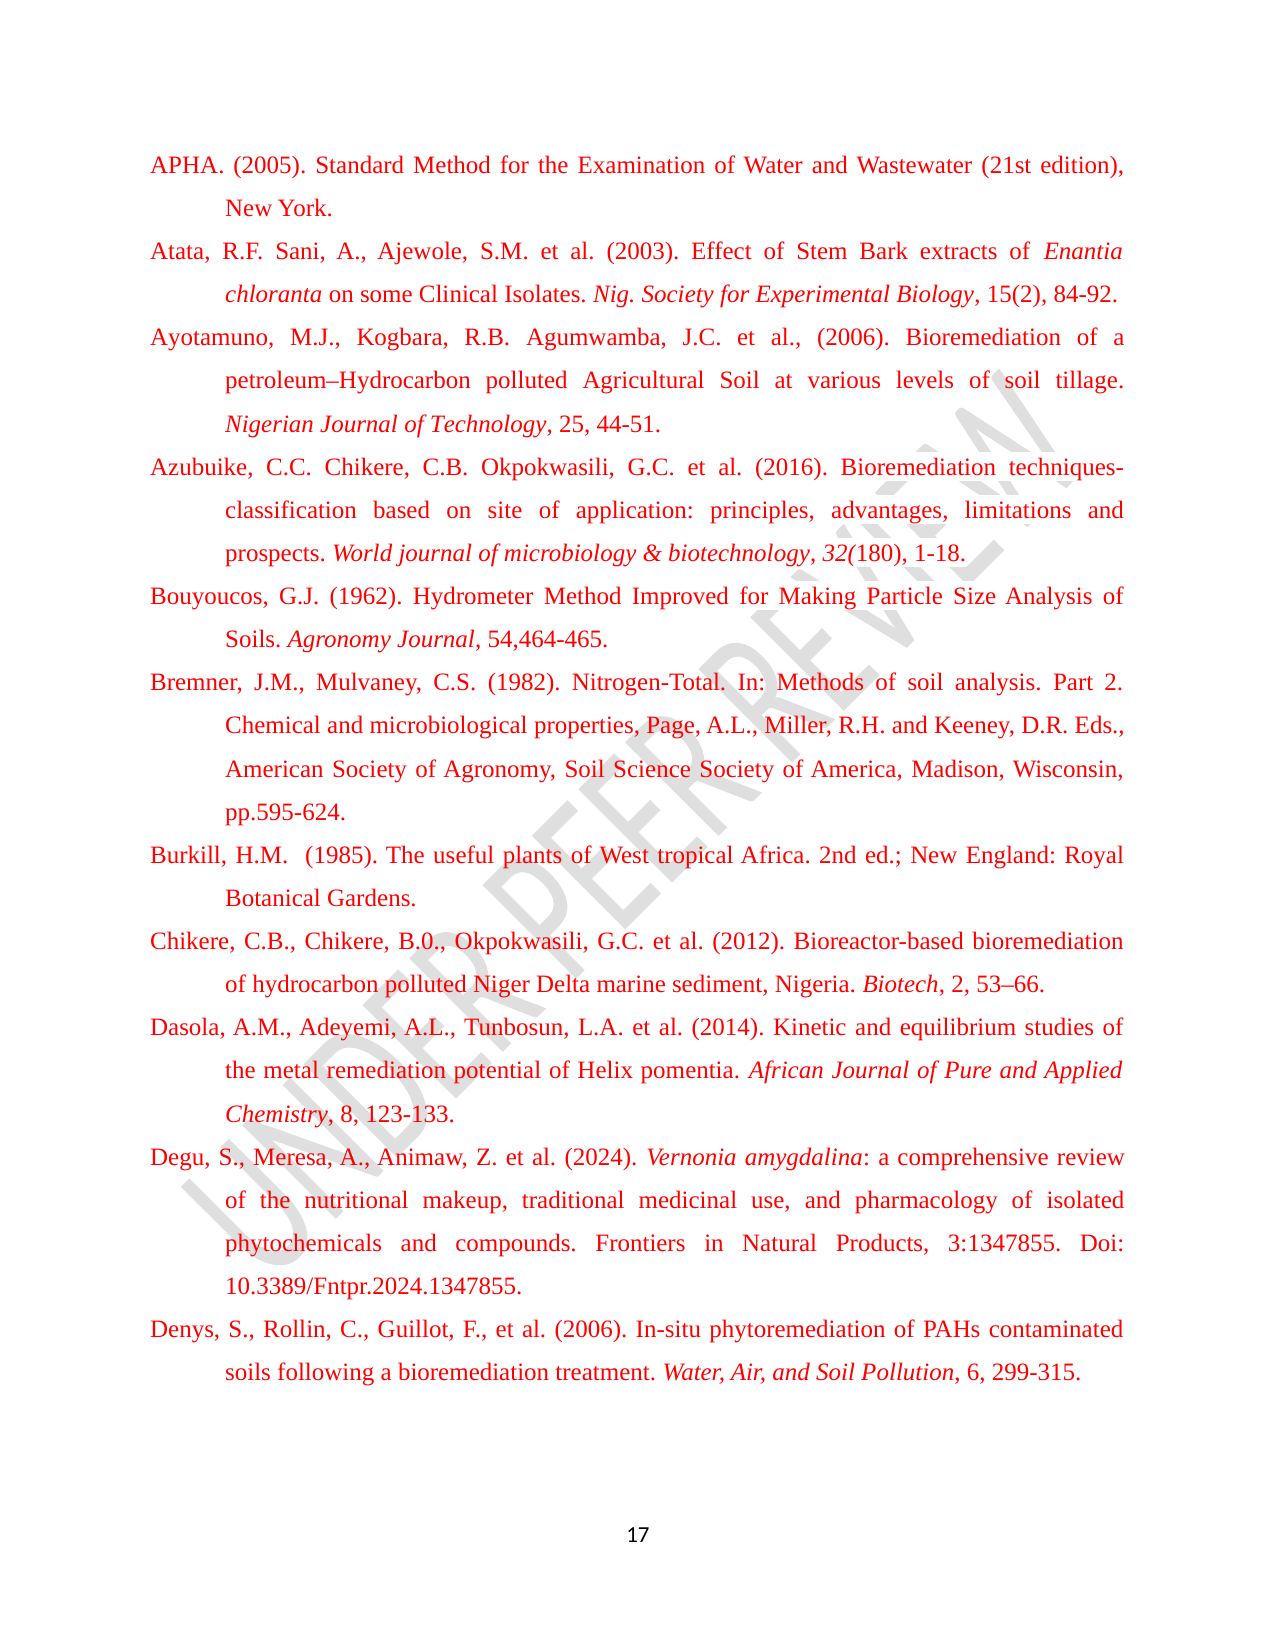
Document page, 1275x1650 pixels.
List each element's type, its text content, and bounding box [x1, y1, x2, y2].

text Dasola, A.M., Adeyemi, A.L., Tunbosun, L.A. et al. (2014). Kinetic and equilibrium studies of the metal remediation potential of Helix pomentia. African Journal of Pure and Applied Chemistry, 8, 123-133. [150, 1012, 1125, 1127]
text Bouyoucos, G.J. (1962). Hydrometer Method Improved for Making Particle Size Analysis of Soils. Agronomy Journal, 54,464-465. [150, 610, 1125, 653]
text Burkill, H.M. (1985). The useful plants of West tropical Africa. 2nd ed.; New England: Royal Botanical Gardens. [150, 840, 1125, 912]
text APHA. (2005). Standard Method for the Examination of Water and Wastewater (21st edition), New York. [150, 150, 1125, 222]
text Azubuike, C.C. Chikere, C.B. Okpokwasili, G.C. et al. (2016). Bioremediation techniques-classification based on site of application: principles, advantages, limitations and prospects. World journal of microbiology & biotechnology, 32(180), 1-18. [150, 481, 1125, 567]
text Atata, R.F. Sani, A., Ajewole, S.M. et al. (2003). Effect of Stem Bark extracts of Enantia chloranta on some Clinical Isolates. Nig. Society for Experimental Biology, 15(2), 84-92. [150, 236, 1125, 308]
text Ayotamuno, M.J., Kogbara, R.B. Agumwamba, J.C. et al., (2006). Bioremediation of a petroleum–Hydrocarbon polluted Agricultural Soil at various levels of soil tillage. Nigerian Journal of Technology, 25, 44-51. [150, 322, 1125, 437]
text Degu, S., Meresa, A., Animaw, Z. et al. (2024). Vernonia amygdalina: a comprehensive review of the nutritional makeup, traditional medicinal use, and pharmacology of isolated phytochemicals and compounds. Frontiers in Natural Products, 3:1347855. Doi: 10.3389/Fntpr.2024.1347855. [150, 1142, 1125, 1300]
text Bremner, J.M., Mulvaney, C.S. (1982). Nitrogen-Total. In: Methods of soil analysis. Part 2. Chemical and microbiological properties, Page, A.L., Miller, R.H. and Keeney, D.R. Eds., American Society of Agronomy, Soil Science Society of America, Madison, Wisconsin, pp.595-624. [150, 667, 1125, 826]
text Denys, S., Rollin, C., Guillot, F., et al. (2006). In-situ phytoremediation of PAHs contaminated soils following a bioremediation treatment. Water, Air, and Soil Pollution, 6, 299-315. [150, 1314, 1125, 1386]
text Chikere, C.B., Chikere, B.0., Okpokwasili, G.C. et al. (2012). Bioreactor-based bioremediation of hydrocarbon polluted Niger Delta marine sediment, Nigeria. Biotech, 2, 53–66. [150, 926, 1125, 998]
